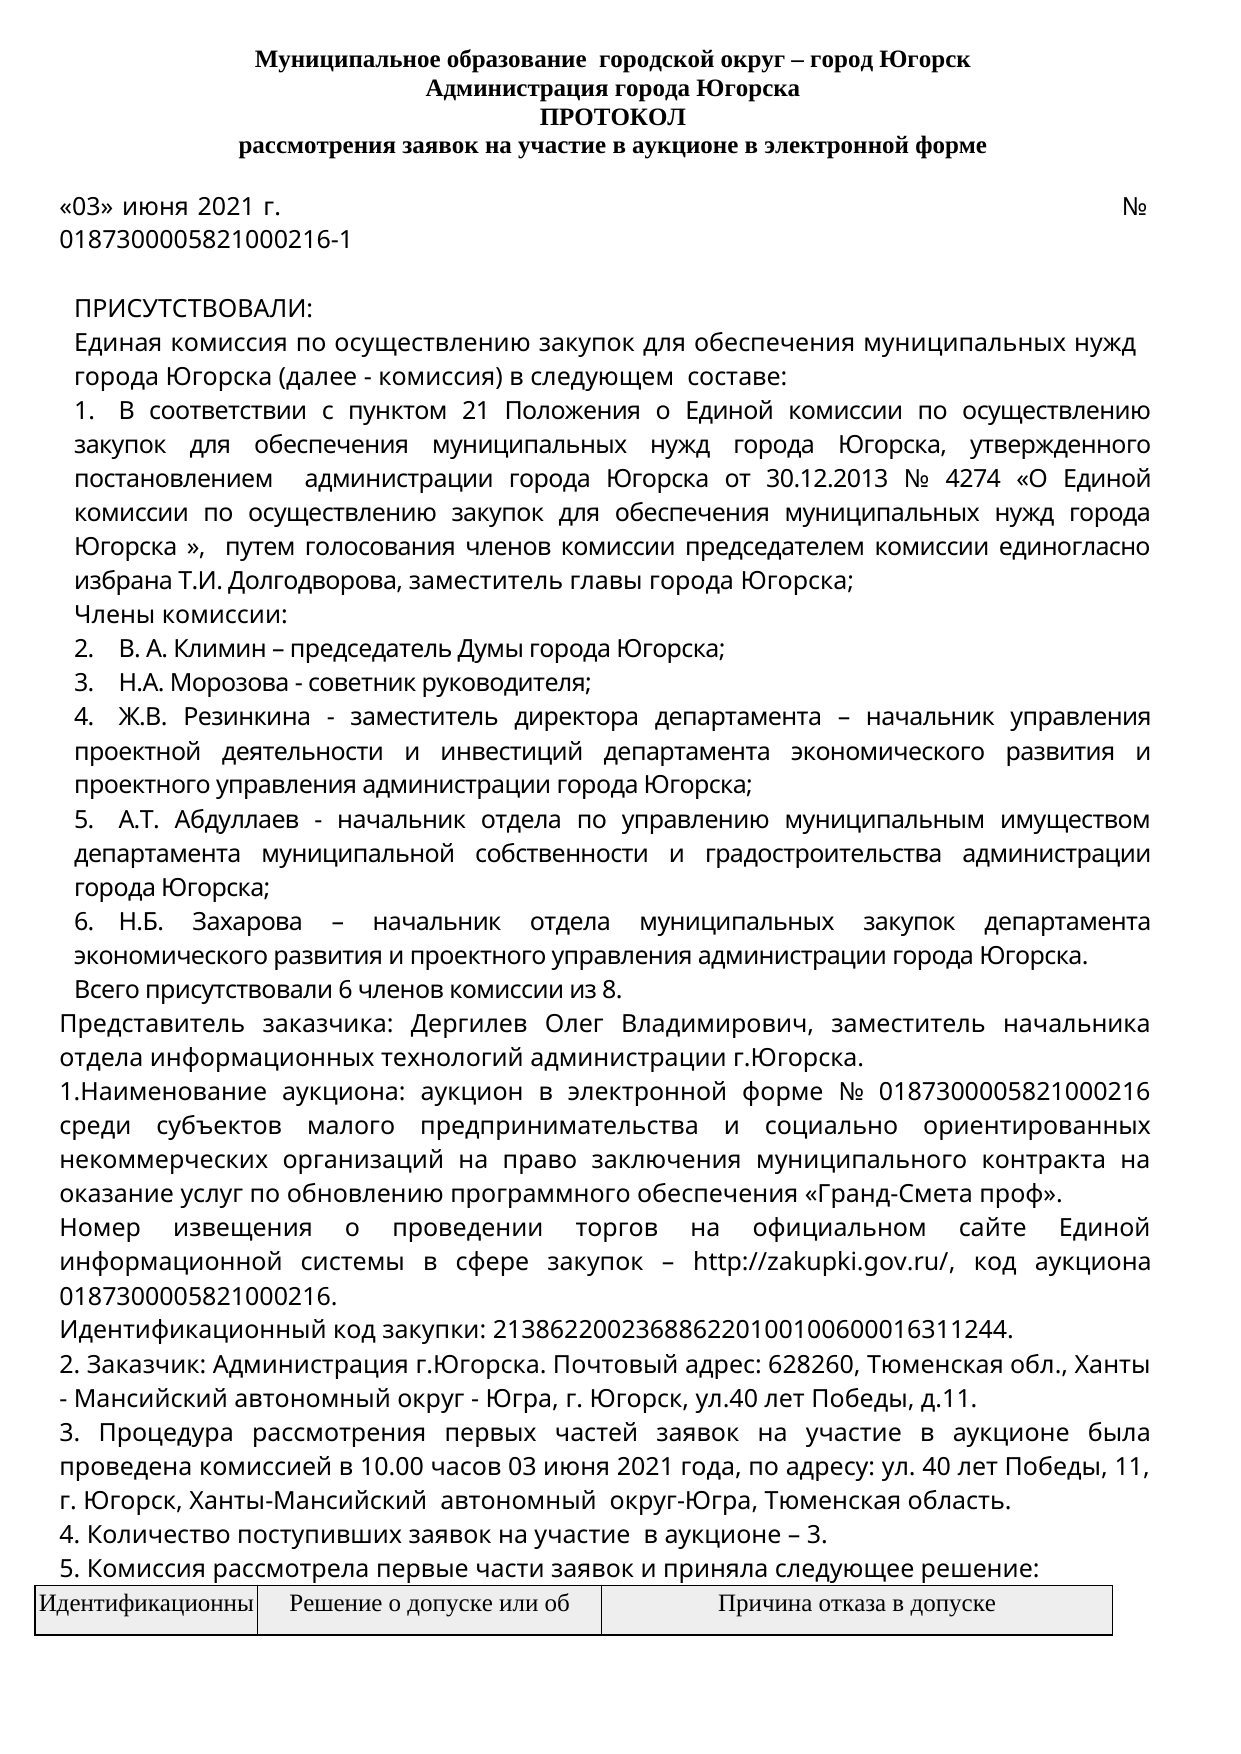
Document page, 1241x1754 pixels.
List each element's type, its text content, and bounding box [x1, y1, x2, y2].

list Н.Б. Захарова – начальник отдела муниципальных закупок департамента экономического развития и проектного управления администрации города Югорска. [74, 903, 1152, 972]
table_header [602, 1586, 1112, 1634]
list Всего присутствовали 6 членов комиссии из 8. [74, 972, 1137, 1006]
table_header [258, 1586, 601, 1634]
text 3. Процедура рассмотрения первых частей заявок на участие в аукционе была проведена комиссией в 10.00 часов 03 июня 2021 года, по адресу: ул. 40 лет Победы, 11, г. Югорск, Ханты-Мансийский автономный округ-Югра, Тюменская область. [59, 1414, 1152, 1517]
text Администрация города Югорска [74, 73, 1152, 102]
text «03» июня 2021 г. № 0187300005821000216-1 [59, 188, 1152, 256]
text 5. Комиссия рассмотрела первые части заявок и приняла следующее решение: [59, 1551, 1152, 1585]
text 4. Количество поступивших заявок на участие в аукционе – 3. [59, 1517, 1152, 1551]
text 2. Заказчик: Администрация г.Югорска. Почтовый адрес: 628260, Тюменская обл., Ханты - Мансийский автономный округ - Югра, г. Югорск, ул.40 лет Победы, д.11. [59, 1346, 1152, 1414]
text Муниципальное образование городской округ – город Югорск [74, 44, 1152, 73]
list В. А. Климин – председатель Думы города Югорска; [74, 631, 1152, 665]
list Ж.В. Резинкина - заместитель директора департамента – начальник управления проектной деятельности и инвестиций департамента экономического развития и проектного управления администрации города Югорска; [74, 699, 1152, 801]
list А.Т. Абдуллаев - начальник отдела по управлению муниципальным имуществом департамента муниципальной собственности и градостроительства администрации города Югорска; [74, 801, 1152, 903]
text Единая комиссия по осуществлению закупок для обеспечения муниципальных нужд города Югорска (далее - комиссия) в следующем составе: [74, 324, 1137, 392]
text ПРИСУТСТВОВАЛИ: [74, 290, 1152, 324]
text 1.Наименование аукциона: аукцион в электронной форме № 0187300005821000216 среди субъектов малого предпринимательства и социально ориентированных некоммерческих организаций на право заключения муниципального контракта на оказание услуг по обновлению программного обеспечения «Гранд-Смета проф». [59, 1074, 1152, 1210]
list В соответствии с пунктом 21 Положения о Единой комиссии по осуществлению закупок для обеспечения муниципальных нужд города Югорска, утвержденного постановлением администрации города Югорска от 30.12.2013 № 4274 «О Единой комиссии по осуществлению закупок для обеспечения муниципальных нужд города Югорска », путем голосования членов комиссии председателем комиссии единогласно избрана Т.И. Долгодворова, заместитель главы города Югорска; [74, 392, 1152, 597]
text Идентификационный код закупки: 213862200236886220100100600016311244. [59, 1312, 1152, 1346]
text Члены комиссии: [74, 597, 1152, 631]
text рассмотрения заявок на участие в аукционе в электронной форме [74, 131, 1152, 159]
text ПРОТОКОЛ [74, 102, 1152, 131]
text Представитель заказчика: Дергилев Олег Владимирович, заместитель начальника отдела информационных технологий администрации г.Югорска. [59, 1006, 1152, 1074]
list Н.А. Морозова - советник руководителя; [74, 665, 1152, 699]
text Номер извещения о проведении торгов на официальном сайте Единой информационной системы в сфере закупок – http://zakupki.gov.ru/, код аукциона 0187300005821000216. [59, 1210, 1152, 1312]
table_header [36, 1586, 257, 1634]
